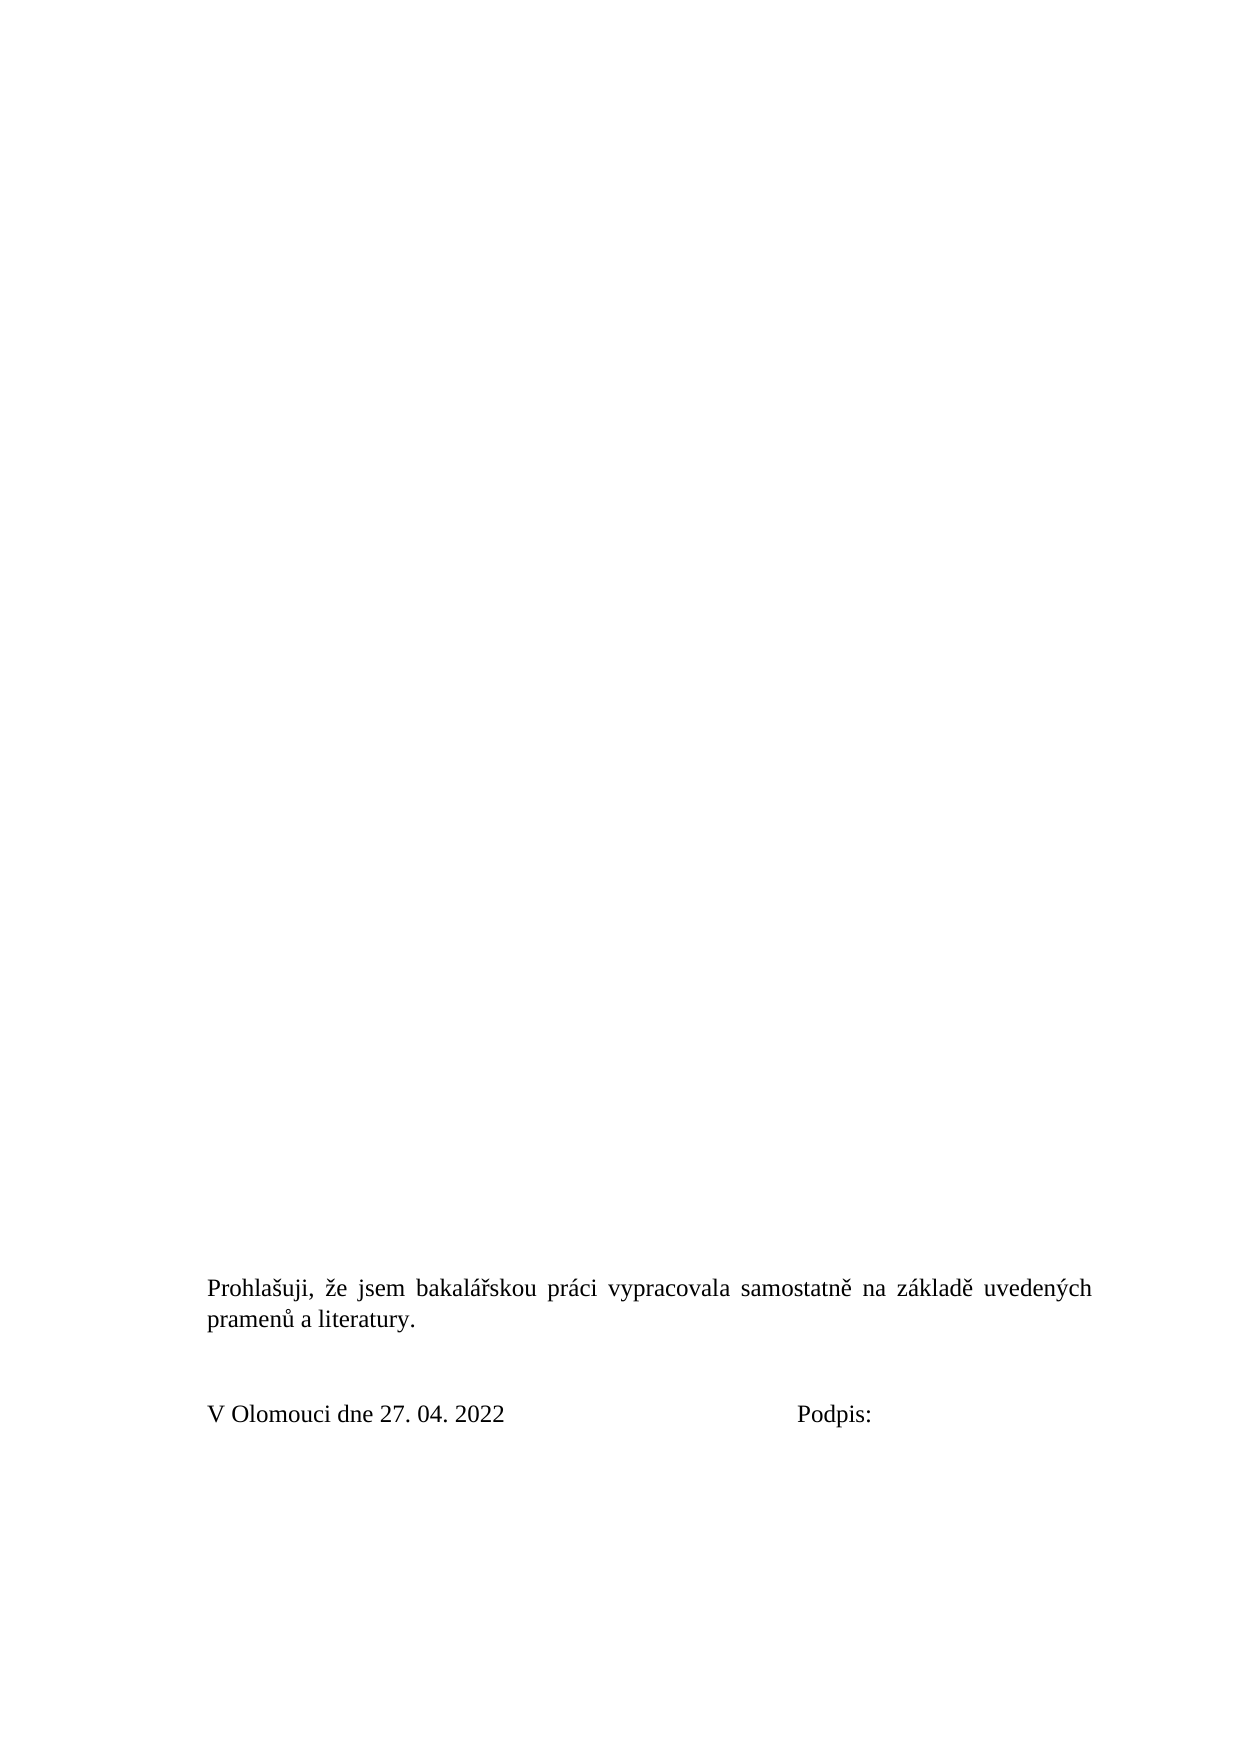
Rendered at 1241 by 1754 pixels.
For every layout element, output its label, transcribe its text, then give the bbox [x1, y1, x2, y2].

text Prohlašuji, že jsem bakalářskou práci vypracovala samostatně na základě uvedených pramenů a literatury. [207, 1273, 1092, 1332]
text V Olomouci dne 27. 04. 2022 Podpis: [207, 1399, 1092, 1428]
